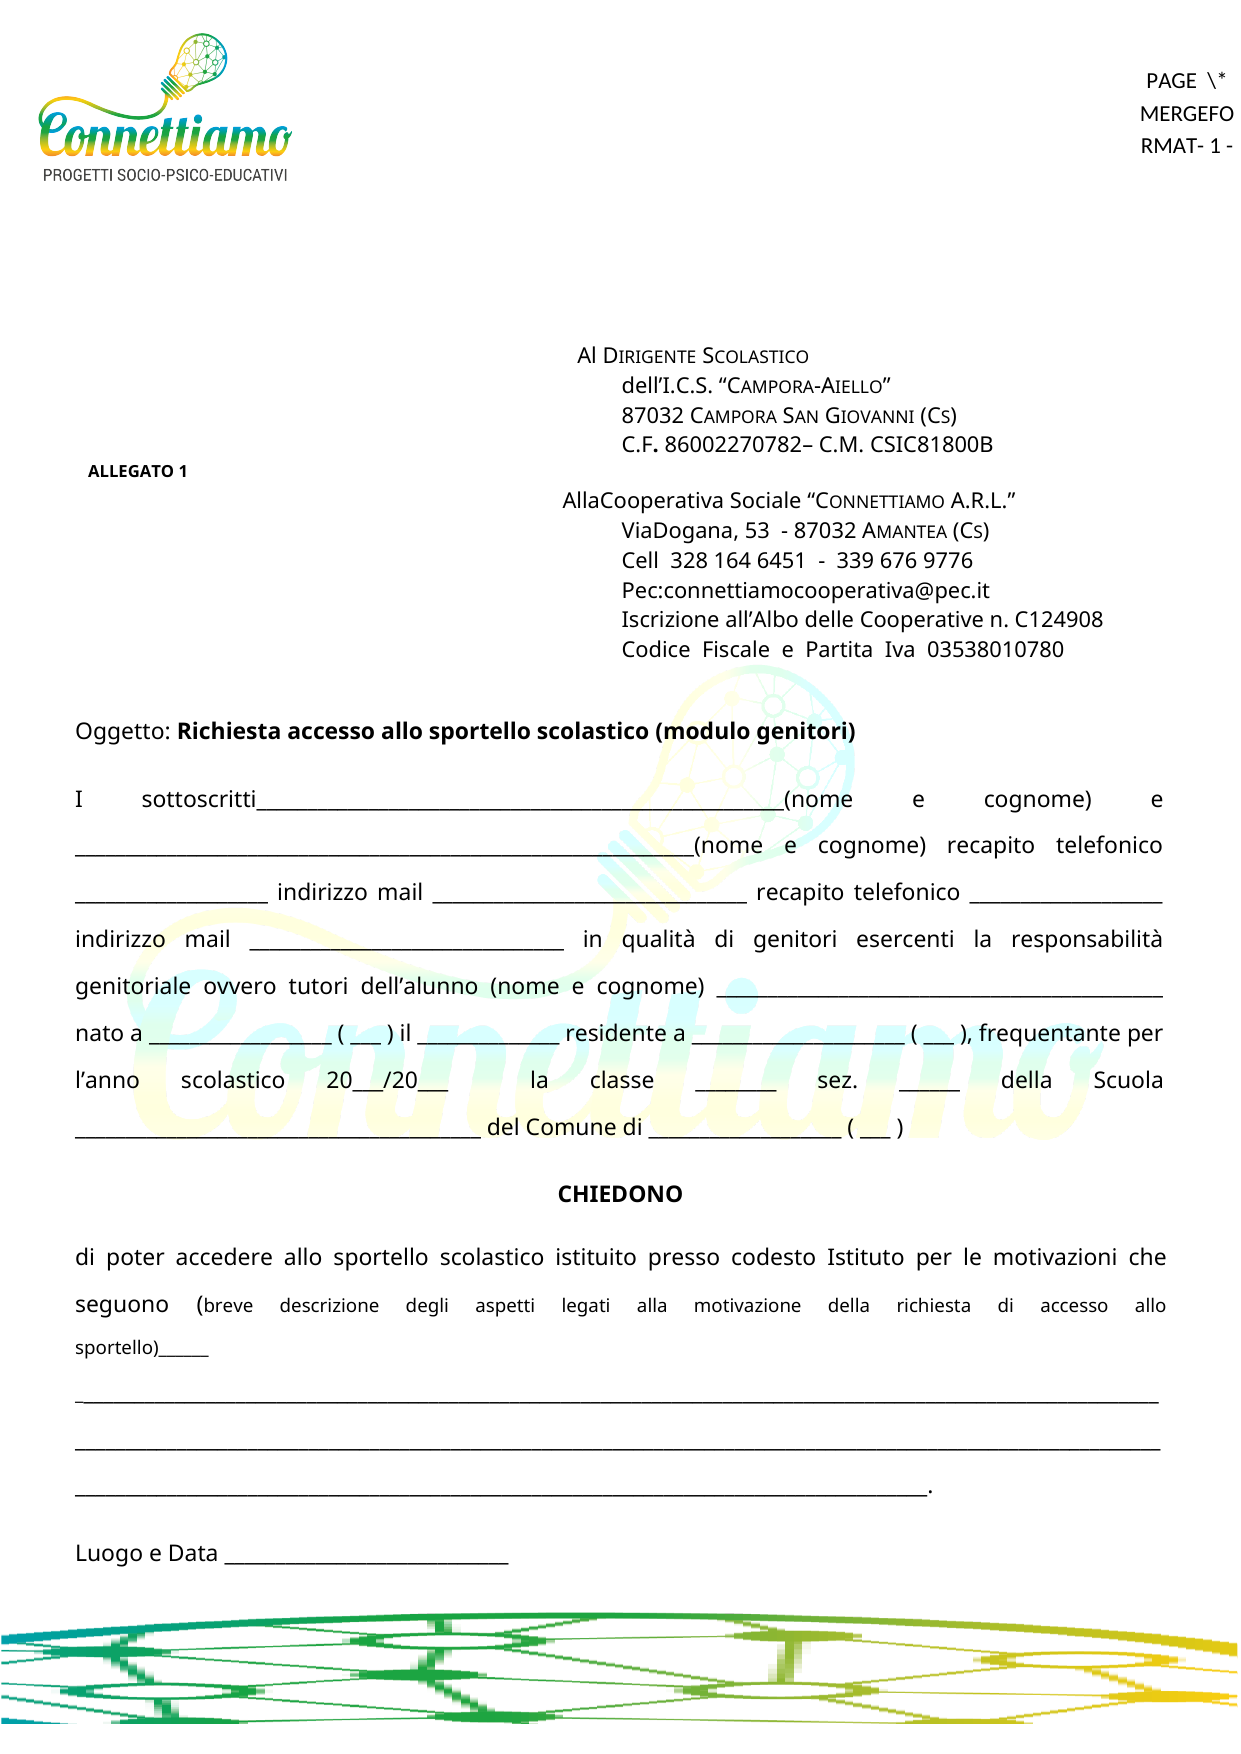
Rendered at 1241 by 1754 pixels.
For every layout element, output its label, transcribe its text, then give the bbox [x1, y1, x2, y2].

text di poter accedere allo sportello scolastico istituito presso codesto Istituto per le motivazioni che seguono (breve descrizione degli aspetti legati alla motivazione della richiesta di accesso allo sportello)________________________________________________________________________________________________________________________________________________________________________________________________________________________________________________________________________________________________________________. [75, 1241, 1168, 1501]
text Al Dirigente Scolastico [577, 340, 1165, 370]
text 87032 Campora San Giovanni (Cs) [621, 399, 1165, 429]
text Pec:connettiamocooperativa@pec.it [621, 574, 1165, 604]
text ALLEGATO 1 [75, 459, 1165, 482]
picture [1, 1606, 1238, 1724]
text ViaDogana, 53 - 87032 Amantea (Cs) [621, 515, 1165, 545]
text I sottoscritti____________________________________________________(nome e cognome) e _____________________________________________________________(nome e cognome) recapito telefonico ___________________ indirizzo mail _______________________________ recapito telefonico ___________________ indirizzo mail _______________________________ in qualità di genitori esercenti la responsabilità genitoriale ovvero tutori dell’alunno (nome e cognome) ____________________________________________ nato a __________________ ( ___ ) il ______________ residente a _____________________ ( ___ ), frequentante per l’anno scolastico 20___/20___ la classe ________ sez. ______ della Scuola ________________________________________ del Comune di ___________________ ( ___ ) [75, 782, 1165, 1142]
text dell’I.C.S. “Campora-Aiello” [621, 370, 1165, 399]
text Codice Fiscale e Partita Iva 03538010780 [621, 634, 1165, 664]
picture [16, 14, 318, 205]
text Iscrizione all’Albo delle Cooperative n. C124908 [621, 604, 1165, 634]
text Luogo e Data ____________________________ [75, 1537, 1165, 1568]
text C.F. 86002270782– C.M. CSIC81800B [621, 429, 1165, 459]
text CHIEDONO [75, 1178, 1165, 1209]
text AllaCooperativa Sociale “Connettiamo A.R.L.” [562, 485, 1165, 515]
text Cell 328 164 6451 - 339 676 9776 [621, 545, 1165, 574]
text Oggetto: Richiesta accesso allo sportello scolastico (modulo genitori) [75, 715, 1165, 746]
